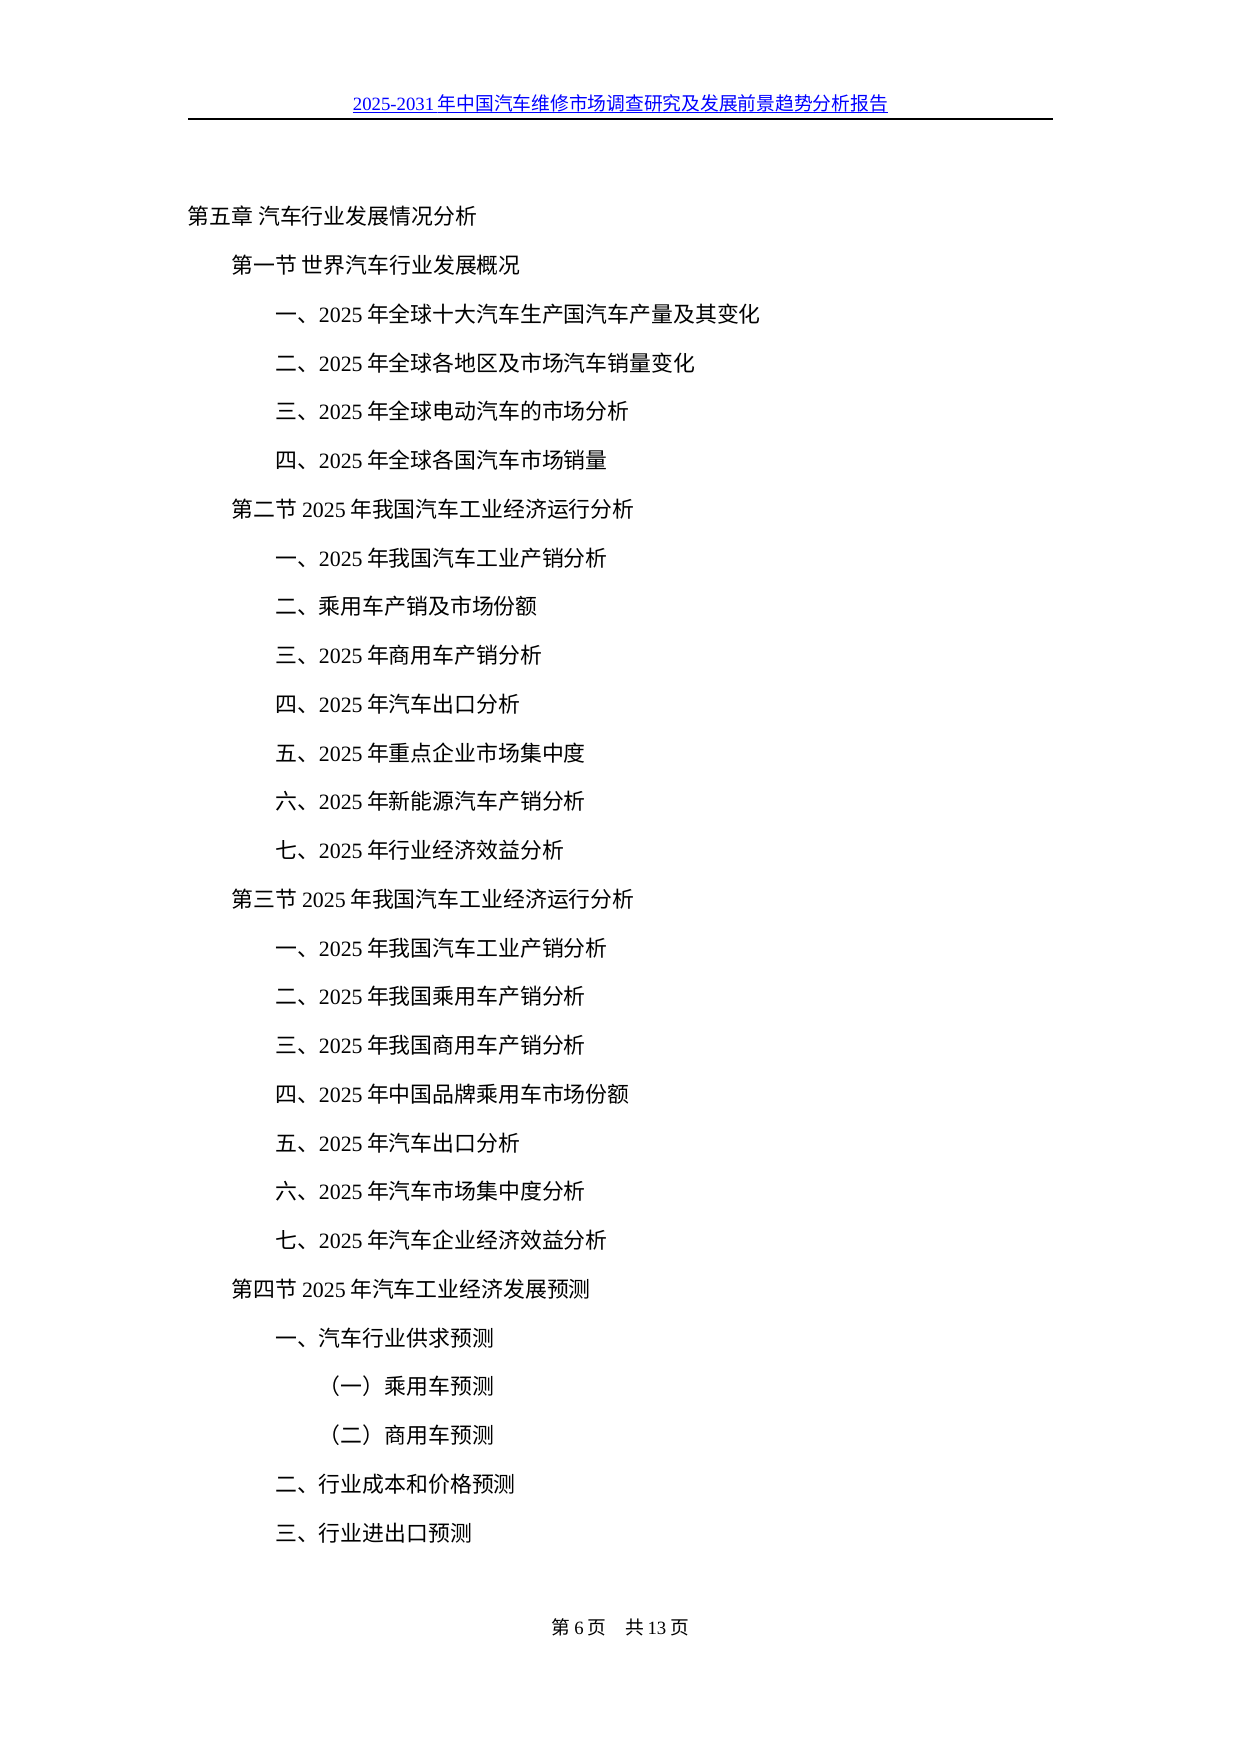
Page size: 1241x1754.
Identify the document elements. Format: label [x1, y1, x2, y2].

text [187, 150, 1053, 1548]
